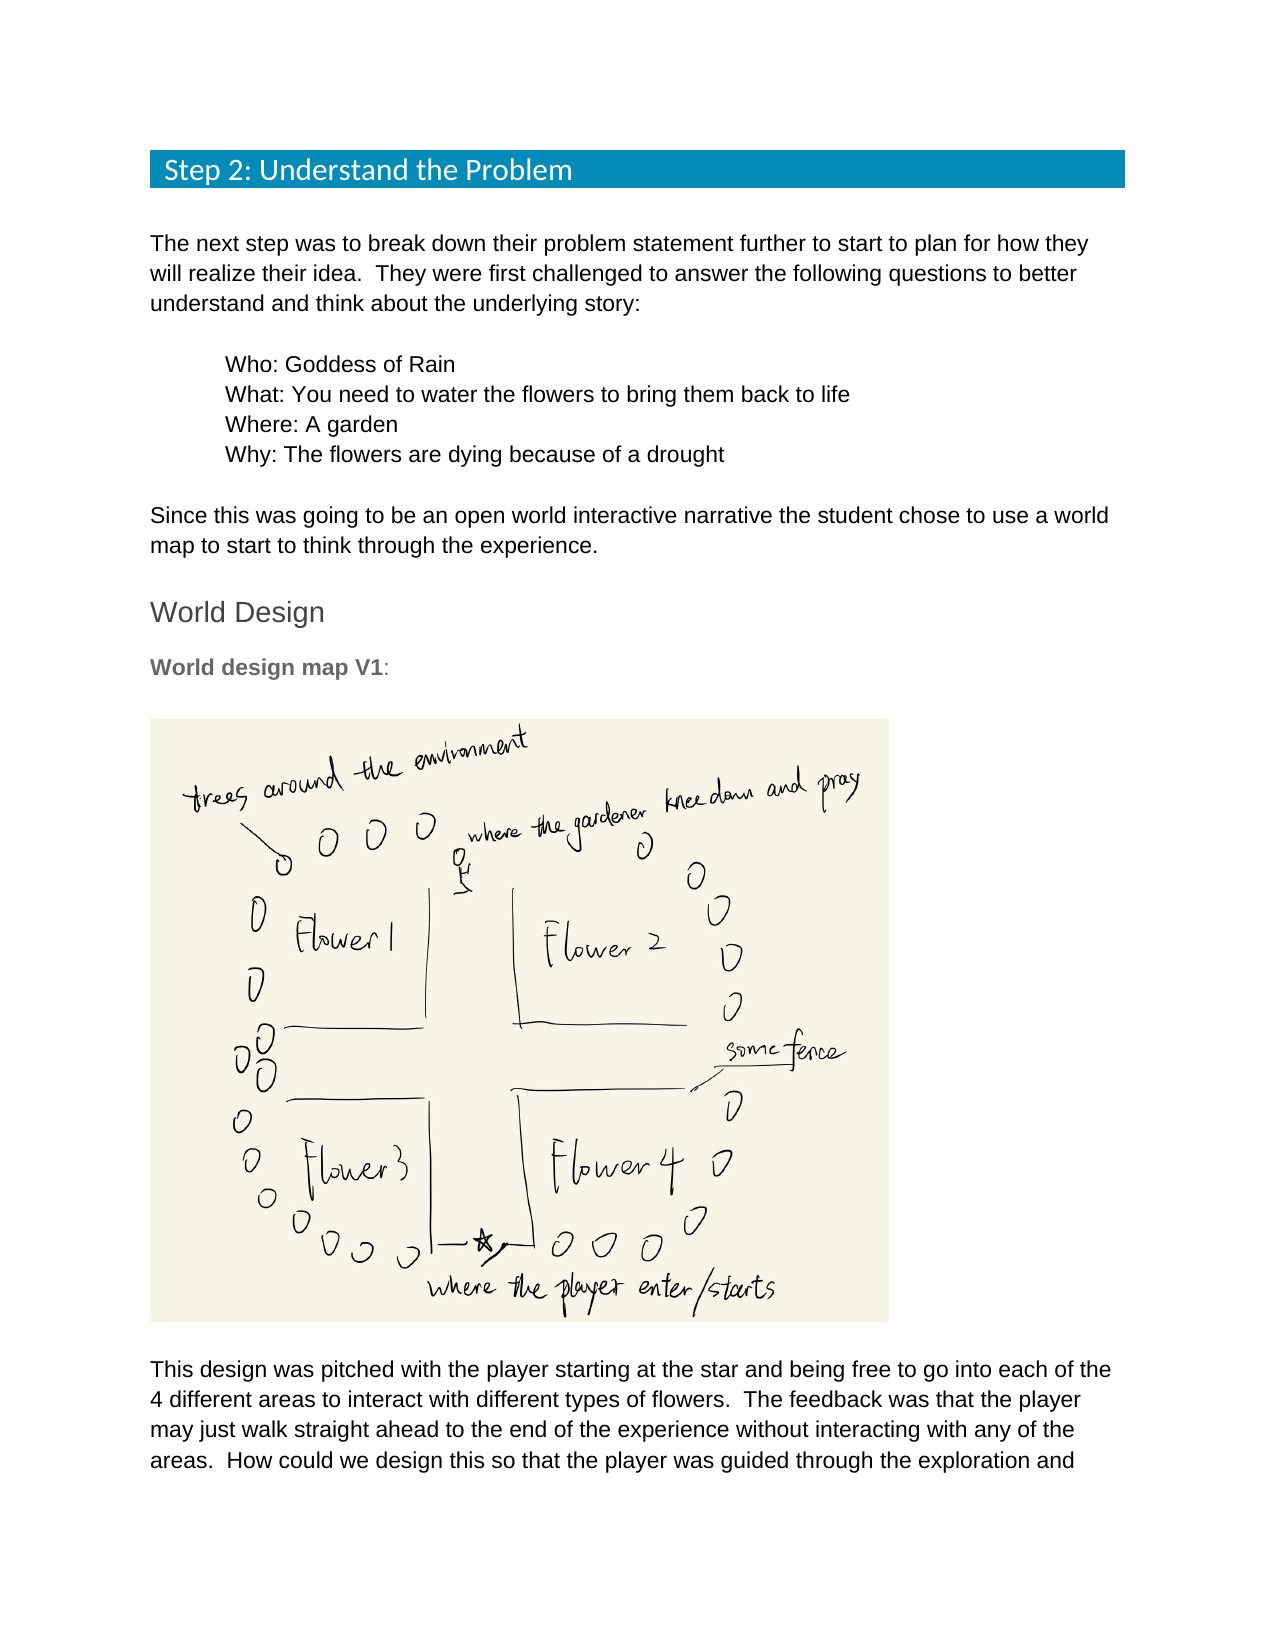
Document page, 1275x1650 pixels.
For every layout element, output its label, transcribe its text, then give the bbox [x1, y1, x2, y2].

text Why: The flowers are dying because of a drought [150, 441, 1125, 467]
text Where: A garden [150, 411, 1125, 437]
subtitle World Design [150, 595, 1125, 629]
subtitle World design map V1: [150, 654, 1125, 680]
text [150, 1356, 1125, 1473]
text The next step was to break down their problem statement further to start to plan for how they will realize their idea. They were first challenged to answer the following questions to better understand and think about the underlying story: [150, 230, 1125, 316]
subtitle Step 2: Understand the Problem [150, 150, 1125, 188]
text Who: Goddess of Rain [150, 351, 1125, 377]
text What: You need to water the flowers to bring them back to life [150, 381, 1125, 407]
text Since this was going to be an open world interactive narrative the student chose to use a world map to start to think through the experience. [150, 502, 1125, 558]
picture [150, 718, 889, 1322]
